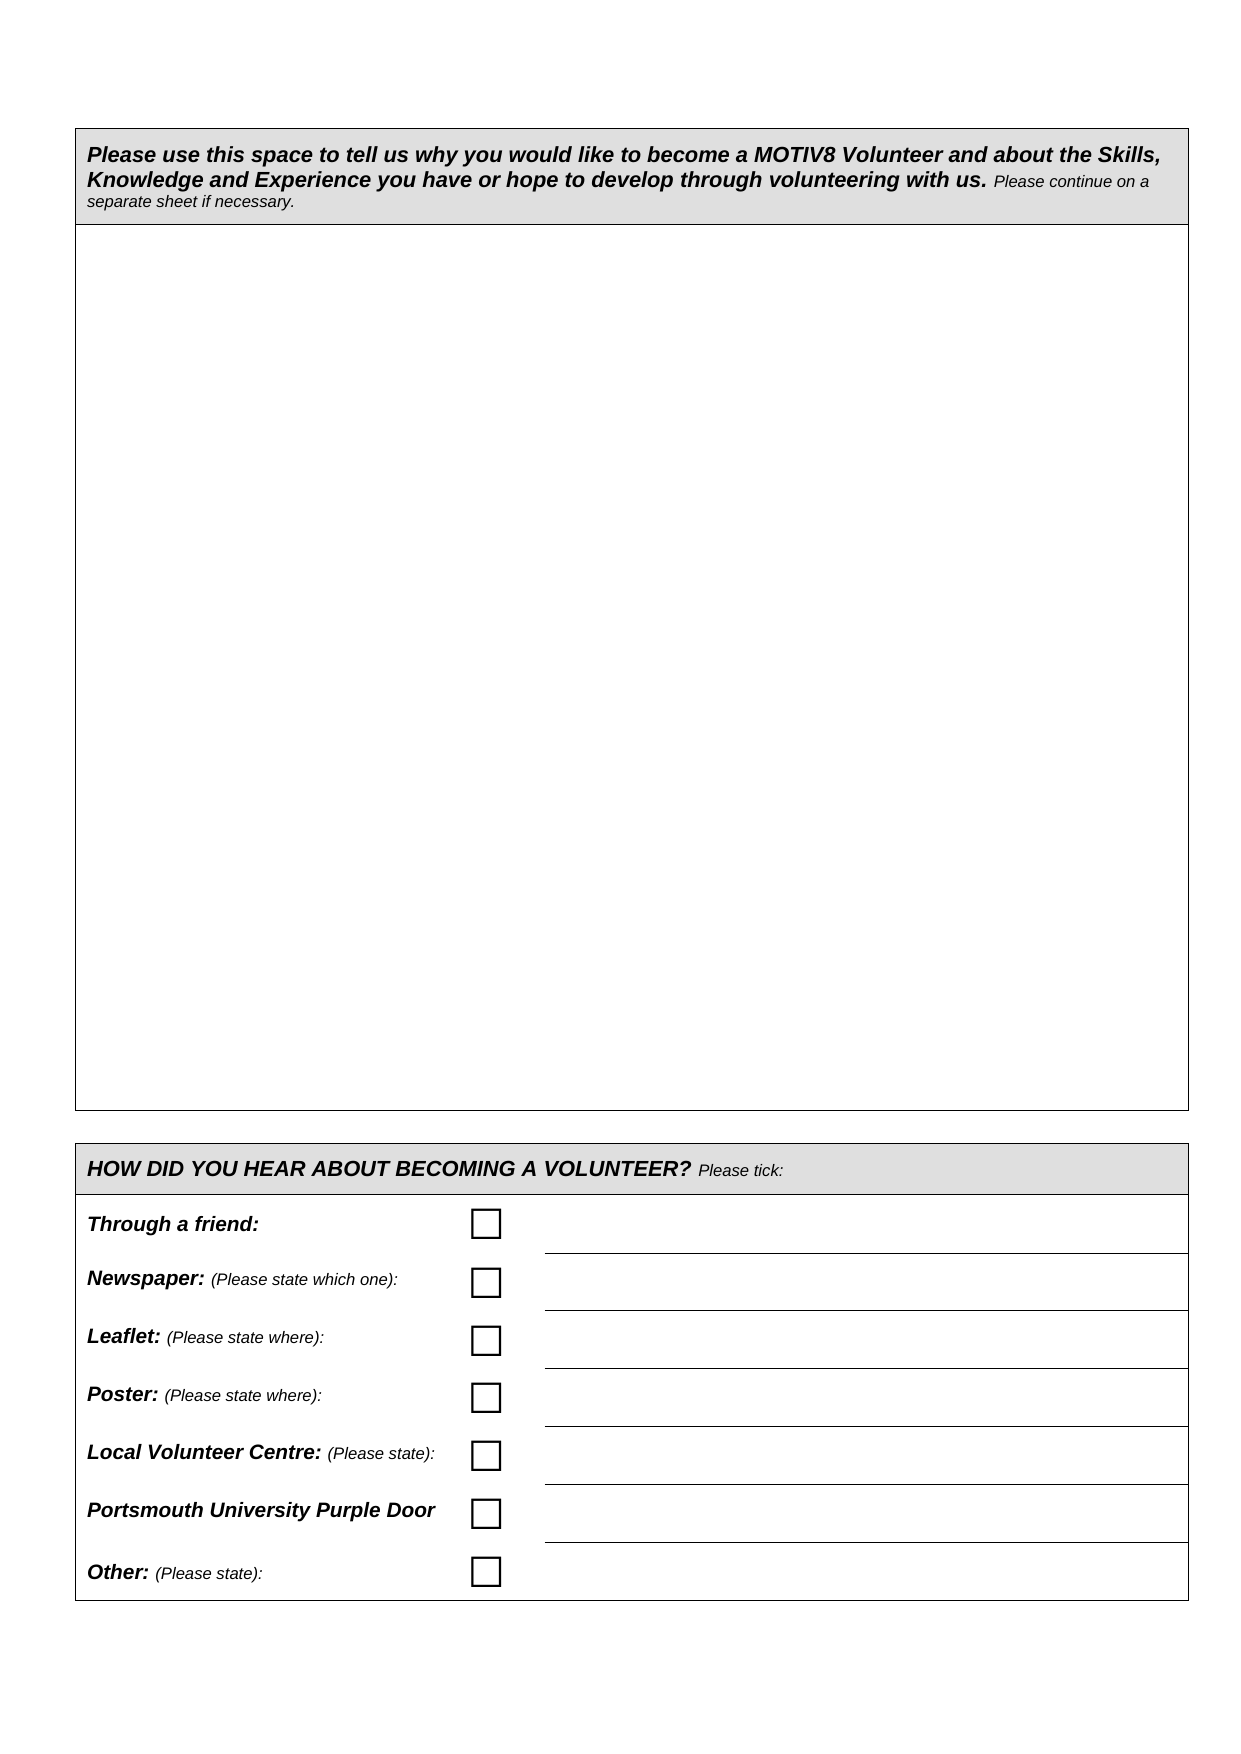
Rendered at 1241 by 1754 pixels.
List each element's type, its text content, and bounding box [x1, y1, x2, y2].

table_cell Poster: (Please state where): [76, 1368, 456, 1426]
table_cell [545, 1311, 1188, 1368]
table_header Please use this space to tell us why you would like to become a MOTIV8 Volunteer and about the Skills, Knowledge and Experience you have or hope to develop through volunteering with us. Please continue on a separate sheet if necessary. [76, 129, 1188, 224]
table_cell [545, 1427, 1188, 1484]
table_cell Portsmouth University Purple Door [76, 1484, 456, 1542]
table_cell Other: (Please state): [76, 1542, 456, 1600]
table_cell [545, 1369, 1188, 1426]
table_cell [545, 1195, 1188, 1252]
table_cell Local Volunteer Centre: (Please state): [76, 1426, 456, 1484]
table_cell [76, 225, 1188, 1109]
table_cell [545, 1543, 1188, 1600]
table_cell [545, 1254, 1188, 1310]
table_cell Through a friend: [76, 1195, 456, 1252]
table_header HOW DID YOU HEAR ABOUT BECOMING A VOLUNTEER? Please tick: [76, 1144, 1188, 1194]
table_cell [545, 1485, 1188, 1542]
table_cell Newspaper: (Please state which one): [76, 1253, 456, 1310]
table_cell Leaflet: (Please state where): [76, 1310, 456, 1368]
